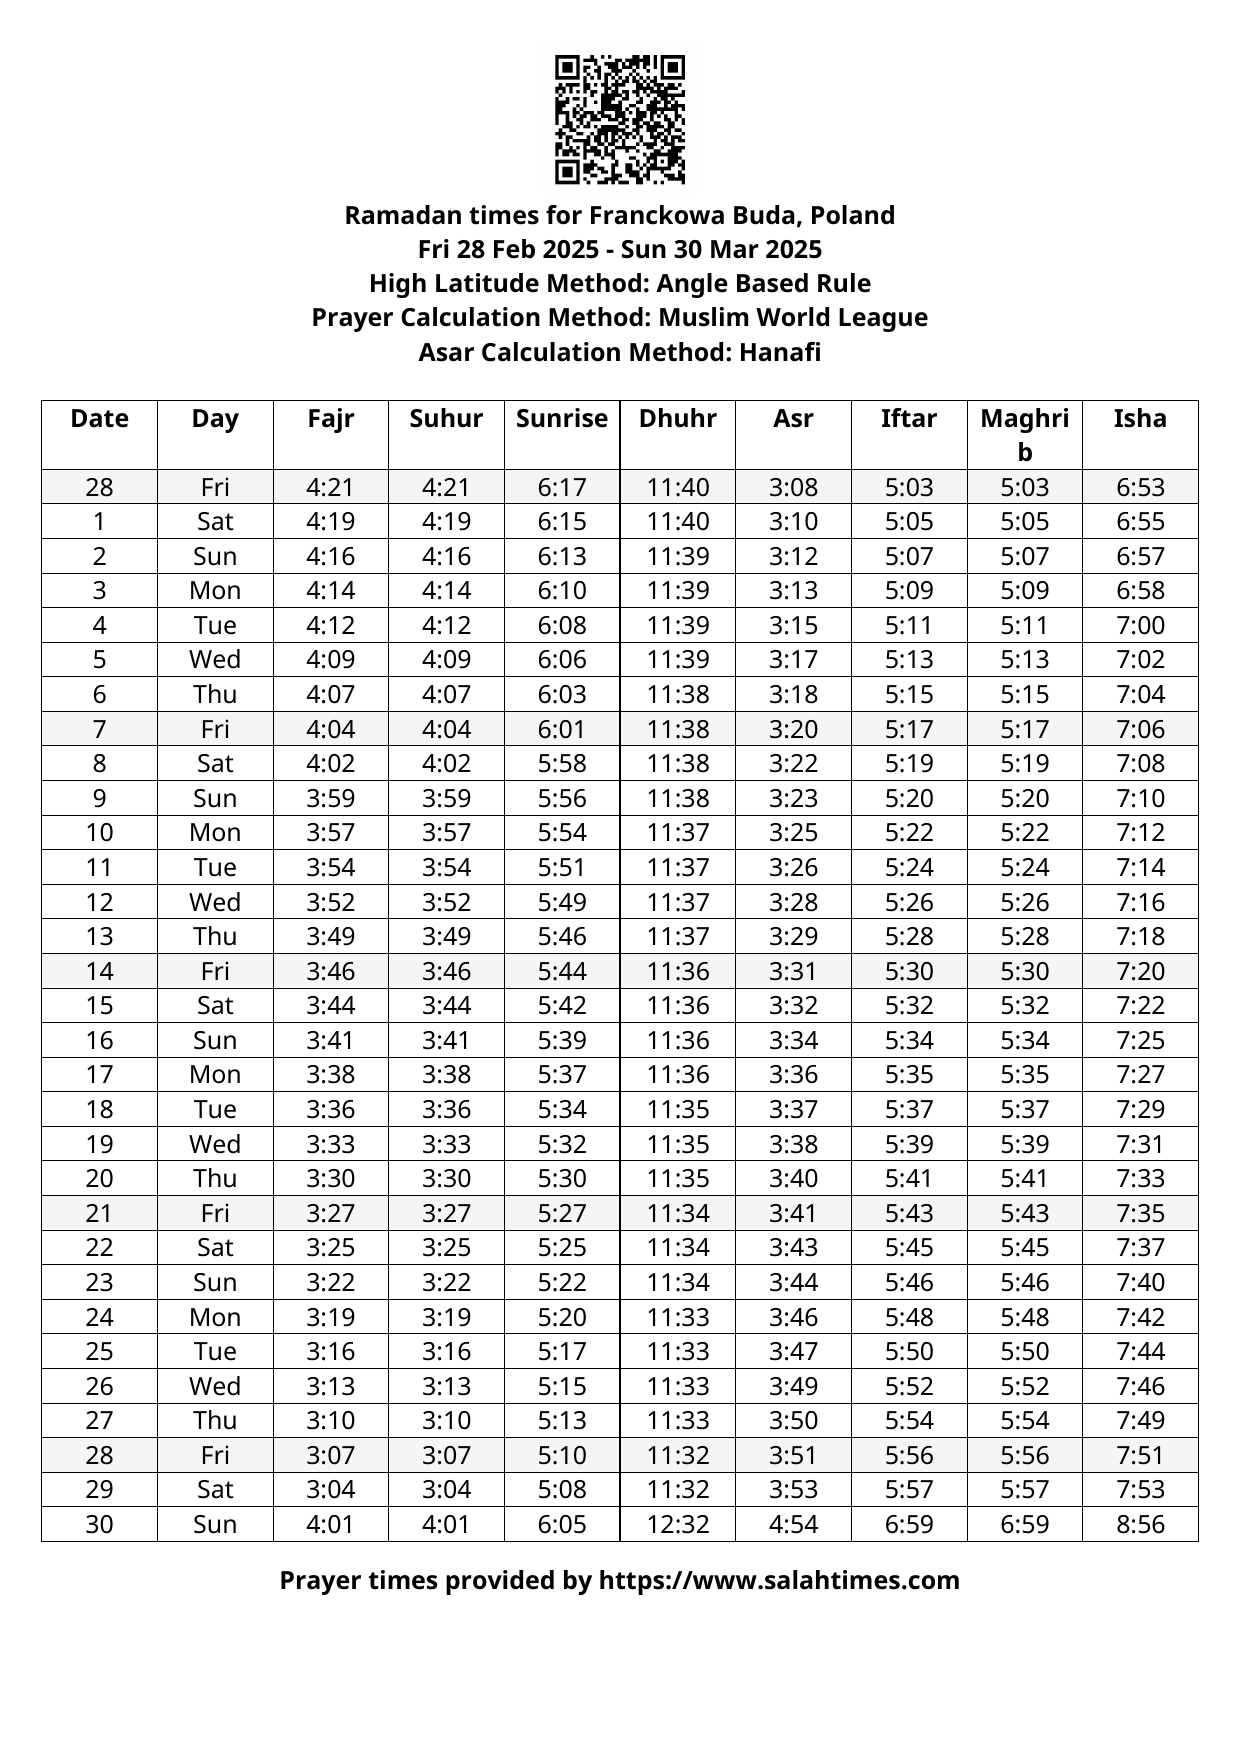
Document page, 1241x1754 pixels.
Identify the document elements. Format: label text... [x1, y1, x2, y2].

table_cell 3:22 [736, 746, 851, 780]
table_cell 11:34 [621, 1231, 735, 1264]
table_cell 5:30 [852, 954, 967, 987]
table_cell 7:35 [1083, 1196, 1198, 1229]
table_cell 12:32 [621, 1507, 735, 1541]
text Fri 28 Feb 2025 - Sun 30 Mar 2025 [42, 232, 1198, 266]
table_cell 4:16 [274, 539, 388, 572]
table_cell 11:38 [621, 712, 735, 745]
table_cell 3:27 [274, 1196, 388, 1229]
table_cell 5:20 [852, 781, 967, 814]
table_cell 3:25 [736, 816, 851, 849]
table_cell 4:07 [389, 677, 504, 711]
table_cell 5:34 [852, 1023, 967, 1057]
table_cell 3:04 [389, 1473, 504, 1506]
table_cell 6:59 [852, 1507, 967, 1541]
table_cell 5:15 [968, 677, 1082, 711]
table_cell 5:49 [505, 885, 619, 918]
table_cell 3:36 [389, 1092, 504, 1126]
table_cell Tue [158, 1092, 273, 1126]
table_cell 5:41 [852, 1161, 967, 1195]
table_header Day [158, 401, 273, 469]
table_cell 8 [42, 746, 157, 780]
table_cell Sun [158, 539, 273, 572]
table_cell 7:51 [1083, 1438, 1198, 1472]
table_cell 3:46 [389, 954, 504, 987]
text Ramadan times for Franckowa Buda, Poland [42, 198, 1198, 232]
table_cell 5:52 [968, 1369, 1082, 1402]
table_cell 5:13 [968, 643, 1082, 676]
table_header Asr [736, 401, 851, 469]
table_cell Sat [158, 1231, 273, 1264]
table_cell 11:36 [621, 989, 735, 1022]
table_cell 3:54 [274, 850, 388, 884]
table_cell 3:25 [389, 1231, 504, 1264]
table_cell 3:15 [736, 608, 851, 642]
table_cell 6:01 [505, 712, 619, 745]
table_cell 3:52 [274, 885, 388, 918]
table_cell 4:19 [274, 504, 388, 538]
table_cell Wed [158, 1369, 273, 1402]
table_cell 5:17 [505, 1334, 619, 1368]
table_cell 11:36 [621, 1023, 735, 1057]
table_cell 5:51 [505, 850, 619, 884]
table_cell Fri [158, 470, 273, 503]
table_cell Tue [158, 1334, 273, 1368]
table_header Isha [1083, 401, 1198, 469]
table_cell 5:37 [852, 1092, 967, 1126]
table_cell Fri [158, 712, 273, 745]
table_cell 5:28 [968, 919, 1082, 953]
table_cell 5:58 [505, 746, 619, 780]
table_cell 5:20 [968, 781, 1082, 814]
table_cell 5:27 [505, 1196, 619, 1229]
table_cell 3:07 [274, 1438, 388, 1472]
table_cell 3:13 [389, 1369, 504, 1402]
table_cell 7:33 [1083, 1161, 1198, 1195]
table_cell 5:41 [968, 1161, 1082, 1195]
table_cell 5:03 [852, 470, 967, 503]
table_cell 19 [42, 1127, 157, 1160]
table_cell 5:52 [852, 1369, 967, 1402]
table_cell Sun [158, 1265, 273, 1299]
table_cell 12 [42, 885, 157, 918]
table_cell 7:10 [1083, 781, 1198, 814]
table_cell 7:20 [1083, 954, 1198, 987]
table_cell 3:29 [736, 919, 851, 953]
table_cell 5:54 [505, 816, 619, 849]
table_cell 5:48 [852, 1300, 967, 1333]
table_cell 3:49 [274, 919, 388, 953]
table_cell 11:40 [621, 504, 735, 538]
table_cell 5:37 [505, 1058, 619, 1091]
table_cell 4:21 [274, 470, 388, 503]
table_cell 5:57 [968, 1473, 1082, 1506]
table_cell 5:57 [852, 1473, 967, 1506]
table_cell 5:17 [968, 712, 1082, 745]
table_cell 3:44 [389, 989, 504, 1022]
table_cell 7:27 [1083, 1058, 1198, 1091]
table_cell 4:14 [274, 574, 388, 607]
table_cell 16 [42, 1023, 157, 1057]
table_cell 5 [42, 643, 157, 676]
table_cell 3:13 [736, 574, 851, 607]
table_cell 7:04 [1083, 677, 1198, 711]
table_cell 5:13 [505, 1404, 619, 1437]
table_cell 28 [42, 1438, 157, 1472]
table_cell 5:54 [852, 1404, 967, 1437]
table_cell 5:32 [505, 1127, 619, 1160]
table_cell 11:39 [621, 643, 735, 676]
table_cell 5:15 [852, 677, 967, 711]
table_cell 5:05 [968, 504, 1082, 538]
table_cell 5:26 [968, 885, 1082, 918]
table_cell 7:53 [1083, 1473, 1198, 1506]
table_cell 5:10 [505, 1438, 619, 1472]
table_cell 5:15 [505, 1369, 619, 1402]
table_cell 3:10 [274, 1404, 388, 1437]
table_cell 5:30 [968, 954, 1082, 987]
table_cell 7:14 [1083, 850, 1198, 884]
table_cell Sat [158, 504, 273, 538]
table_cell 6:53 [1083, 470, 1198, 503]
table_cell 3:22 [389, 1265, 504, 1299]
table_cell 11:36 [621, 1058, 735, 1091]
table_cell 3:44 [274, 989, 388, 1022]
table_cell 4:14 [389, 574, 504, 607]
table_cell 3:41 [736, 1196, 851, 1229]
table_cell 5:17 [852, 712, 967, 745]
table_cell 5:07 [852, 539, 967, 572]
table_cell 5:44 [505, 954, 619, 987]
table_cell 5:07 [968, 539, 1082, 572]
table_cell 10 [42, 816, 157, 849]
table_cell 5:22 [968, 816, 1082, 849]
table_cell 3:44 [736, 1265, 851, 1299]
table_cell 11:38 [621, 781, 735, 814]
table_header Iftar [852, 401, 967, 469]
table_cell Wed [158, 1127, 273, 1160]
table_cell 5:26 [852, 885, 967, 918]
table_cell 5:24 [968, 850, 1082, 884]
table_cell 3:49 [389, 919, 504, 953]
table_cell 7:12 [1083, 816, 1198, 849]
table_cell 5:43 [852, 1196, 967, 1229]
table_cell 3:36 [736, 1058, 851, 1091]
table_cell Sun [158, 1023, 273, 1057]
table_cell 6:58 [1083, 574, 1198, 607]
table_cell 11:38 [621, 677, 735, 711]
table_cell Fri [158, 1196, 273, 1229]
table_cell 3:08 [736, 470, 851, 503]
table_cell 3:50 [736, 1404, 851, 1437]
table_cell 5:54 [968, 1404, 1082, 1437]
table_cell Sat [158, 1473, 273, 1506]
table_cell 6:06 [505, 643, 619, 676]
table_header Dhuhr [621, 401, 735, 469]
table_cell 7:42 [1083, 1300, 1198, 1333]
table_cell 5:19 [852, 746, 967, 780]
table_cell 5:19 [968, 746, 1082, 780]
table_cell 11:33 [621, 1404, 735, 1437]
table_cell 9 [42, 781, 157, 814]
table_cell 5:28 [852, 919, 967, 953]
table_cell 4:16 [389, 539, 504, 572]
table_cell 23 [42, 1265, 157, 1299]
table_cell 3:27 [389, 1196, 504, 1229]
table_cell 5:45 [852, 1231, 967, 1264]
table_cell Tue [158, 608, 273, 642]
table_cell Thu [158, 1161, 273, 1195]
table_cell 6:10 [505, 574, 619, 607]
table_cell 3:41 [274, 1023, 388, 1057]
table_cell 8:56 [1083, 1507, 1198, 1541]
table_cell 11:39 [621, 539, 735, 572]
table_cell 4:02 [389, 746, 504, 780]
table_cell 5:08 [505, 1473, 619, 1506]
table_cell 5:22 [505, 1265, 619, 1299]
table_cell Sat [158, 989, 273, 1022]
table_cell Sat [158, 746, 273, 780]
table_cell 11:34 [621, 1196, 735, 1229]
table_cell Mon [158, 1058, 273, 1091]
table_cell 5:50 [968, 1334, 1082, 1368]
table_cell 11:32 [621, 1438, 735, 1472]
table_cell Mon [158, 574, 273, 607]
table_header Sunrise [505, 401, 619, 469]
table_cell 26 [42, 1369, 157, 1402]
table_cell 11:33 [621, 1369, 735, 1402]
table_cell 7:02 [1083, 643, 1198, 676]
table_cell 5:46 [852, 1265, 967, 1299]
table_cell 17 [42, 1058, 157, 1091]
table_cell 7:22 [1083, 989, 1198, 1022]
table_cell Thu [158, 919, 273, 953]
table_cell 4:04 [389, 712, 504, 745]
table_cell 5:09 [852, 574, 967, 607]
table_cell 13 [42, 919, 157, 953]
table_cell 3:17 [736, 643, 851, 676]
picture [542, 41, 699, 198]
table_cell 21 [42, 1196, 157, 1229]
table_cell 5:11 [852, 608, 967, 642]
table_cell 3:18 [736, 677, 851, 711]
table_cell 3:38 [274, 1058, 388, 1091]
table_cell 3:40 [736, 1161, 851, 1195]
table_cell 27 [42, 1404, 157, 1437]
table_cell 3:41 [389, 1023, 504, 1057]
table_cell 5:34 [968, 1023, 1082, 1057]
table_cell 3:28 [736, 885, 851, 918]
table_cell 7:16 [1083, 885, 1198, 918]
table_cell 4:12 [389, 608, 504, 642]
table_cell 5:24 [852, 850, 967, 884]
table_cell 7 [42, 712, 157, 745]
table_cell 28 [42, 470, 157, 503]
table_cell 11:37 [621, 919, 735, 953]
table_cell 7:00 [1083, 608, 1198, 642]
table_cell 5:32 [852, 989, 967, 1022]
table_cell 3:52 [389, 885, 504, 918]
table_cell 11:35 [621, 1092, 735, 1126]
table_cell 5:50 [852, 1334, 967, 1368]
table_cell 7:29 [1083, 1092, 1198, 1126]
table_cell 11:39 [621, 608, 735, 642]
table_cell 3:10 [389, 1404, 504, 1437]
table_cell Mon [158, 816, 273, 849]
table_cell 30 [42, 1507, 157, 1541]
table_cell 5:56 [968, 1438, 1082, 1472]
table_cell 6:03 [505, 677, 619, 711]
table_cell 3:04 [274, 1473, 388, 1506]
table_cell 4:19 [389, 504, 504, 538]
table_cell 4:54 [736, 1507, 851, 1541]
table_cell 7:31 [1083, 1127, 1198, 1160]
table_cell 11:33 [621, 1300, 735, 1333]
table_cell 5:56 [852, 1438, 967, 1472]
table_cell 5:22 [852, 816, 967, 849]
table_cell 11:37 [621, 885, 735, 918]
table_cell 5:32 [968, 989, 1082, 1022]
table_cell 5:46 [505, 919, 619, 953]
table_cell 7:49 [1083, 1404, 1198, 1437]
table_cell 22 [42, 1231, 157, 1264]
table_cell 5:35 [968, 1058, 1082, 1091]
table_cell 6:59 [968, 1507, 1082, 1541]
table_cell 5:43 [968, 1196, 1082, 1229]
table_cell 11:35 [621, 1161, 735, 1195]
table_cell 7:25 [1083, 1023, 1198, 1057]
table_cell 4:09 [274, 643, 388, 676]
table_cell 3 [42, 574, 157, 607]
table_cell 3:36 [274, 1092, 388, 1126]
table_cell 6:05 [505, 1507, 619, 1541]
table_cell 4:07 [274, 677, 388, 711]
table_cell 3:47 [736, 1334, 851, 1368]
table_cell 3:57 [389, 816, 504, 849]
table_cell 3:20 [736, 712, 851, 745]
table_cell 7:46 [1083, 1369, 1198, 1402]
table_cell 2 [42, 539, 157, 572]
table_cell Wed [158, 885, 273, 918]
table_cell 5:48 [968, 1300, 1082, 1333]
table_cell 5:42 [505, 989, 619, 1022]
text Prayer times provided by https://www.salahtimes.com [42, 1563, 1198, 1597]
table_cell 4 [42, 608, 157, 642]
table_cell 4:01 [389, 1507, 504, 1541]
table_cell 11:36 [621, 954, 735, 987]
table_cell 3:10 [736, 504, 851, 538]
table_cell 11:37 [621, 816, 735, 849]
text High Latitude Method: Angle Based Rule [42, 266, 1198, 300]
table_cell 5:13 [852, 643, 967, 676]
table_cell 3:57 [274, 816, 388, 849]
text Prayer Calculation Method: Muslim World League [42, 300, 1198, 334]
table_cell 5:56 [505, 781, 619, 814]
table_cell 18 [42, 1092, 157, 1126]
table_cell 7:18 [1083, 919, 1198, 953]
table_cell 3:12 [736, 539, 851, 572]
table_cell Mon [158, 1300, 273, 1333]
table_cell 3:16 [274, 1334, 388, 1368]
table_cell 5:03 [968, 470, 1082, 503]
table_cell 6 [42, 677, 157, 711]
table_cell 5:25 [505, 1231, 619, 1264]
table_cell Thu [158, 1404, 273, 1437]
table_cell 4:09 [389, 643, 504, 676]
table_cell 11:33 [621, 1334, 735, 1368]
table_cell 7:37 [1083, 1231, 1198, 1264]
table_cell 7:08 [1083, 746, 1198, 780]
table_cell 3:23 [736, 781, 851, 814]
table_cell 3:59 [274, 781, 388, 814]
table_cell 7:06 [1083, 712, 1198, 745]
table_cell 4:21 [389, 470, 504, 503]
table_cell Sun [158, 781, 273, 814]
table_cell 4:12 [274, 608, 388, 642]
table_cell 5:20 [505, 1300, 619, 1333]
table_cell 3:46 [736, 1300, 851, 1333]
table_cell 20 [42, 1161, 157, 1195]
table_cell 6:13 [505, 539, 619, 572]
table_cell 11:32 [621, 1473, 735, 1506]
table_cell 11 [42, 850, 157, 884]
table_cell 6:08 [505, 608, 619, 642]
table_cell 3:30 [274, 1161, 388, 1195]
table_header Date [42, 401, 157, 469]
table_cell 3:07 [389, 1438, 504, 1472]
table_cell 4:01 [274, 1507, 388, 1541]
table_cell Wed [158, 643, 273, 676]
text Asar Calculation Method: Hanafi [42, 334, 1198, 368]
table_cell Tue [158, 850, 273, 884]
table_cell 11:35 [621, 1127, 735, 1160]
table_cell 1 [42, 504, 157, 538]
table_cell 5:34 [505, 1092, 619, 1126]
table_cell 5:39 [505, 1023, 619, 1057]
table_cell 3:38 [389, 1058, 504, 1091]
table_cell 3:22 [274, 1265, 388, 1299]
table_cell 3:13 [274, 1369, 388, 1402]
table_cell 3:33 [274, 1127, 388, 1160]
table_cell Sun [158, 1507, 273, 1541]
table_cell 11:39 [621, 574, 735, 607]
table_cell 5:39 [968, 1127, 1082, 1160]
table_cell 3:34 [736, 1023, 851, 1057]
table_cell 5:05 [852, 504, 967, 538]
table_cell Fri [158, 954, 273, 987]
table_cell 3:51 [736, 1438, 851, 1472]
table_cell 6:15 [505, 504, 619, 538]
table_cell 3:25 [274, 1231, 388, 1264]
table_cell 3:59 [389, 781, 504, 814]
table_header Fajr [274, 401, 388, 469]
table_cell 4:02 [274, 746, 388, 780]
table_cell 24 [42, 1300, 157, 1333]
table_cell 11:40 [621, 470, 735, 503]
table_cell 3:43 [736, 1231, 851, 1264]
table_cell 5:09 [968, 574, 1082, 607]
table_cell 11:34 [621, 1265, 735, 1299]
table_cell 29 [42, 1473, 157, 1506]
table_cell 3:53 [736, 1473, 851, 1506]
table_cell 3:33 [389, 1127, 504, 1160]
table_cell 15 [42, 989, 157, 1022]
table_cell 4:04 [274, 712, 388, 745]
table_cell Fri [158, 1438, 273, 1472]
table_cell 5:11 [968, 608, 1082, 642]
table_cell 14 [42, 954, 157, 987]
table_cell 11:38 [621, 746, 735, 780]
table_cell Thu [158, 677, 273, 711]
table_cell 7:44 [1083, 1334, 1198, 1368]
table_cell 3:32 [736, 989, 851, 1022]
table_cell 5:37 [968, 1092, 1082, 1126]
table_cell 5:46 [968, 1265, 1082, 1299]
table_header Suhur [389, 401, 504, 469]
table_cell 3:46 [274, 954, 388, 987]
table_cell 6:57 [1083, 539, 1198, 572]
table_cell 3:19 [389, 1300, 504, 1333]
table_cell 5:45 [968, 1231, 1082, 1264]
table_cell 6:17 [505, 470, 619, 503]
table_cell 3:54 [389, 850, 504, 884]
table_cell 3:31 [736, 954, 851, 987]
table_cell 3:37 [736, 1092, 851, 1126]
table_cell 5:39 [852, 1127, 967, 1160]
table_cell 3:30 [389, 1161, 504, 1195]
table_cell 6:55 [1083, 504, 1198, 538]
table_cell 25 [42, 1334, 157, 1368]
table_cell 3:49 [736, 1369, 851, 1402]
table_cell 3:38 [736, 1127, 851, 1160]
table_cell 5:35 [852, 1058, 967, 1091]
table_cell 3:26 [736, 850, 851, 884]
table_cell 5:30 [505, 1161, 619, 1195]
table_cell 3:16 [389, 1334, 504, 1368]
table_cell 11:37 [621, 850, 735, 884]
table_cell 7:40 [1083, 1265, 1198, 1299]
table_header Maghrib [968, 401, 1082, 469]
table_cell 3:19 [274, 1300, 388, 1333]
